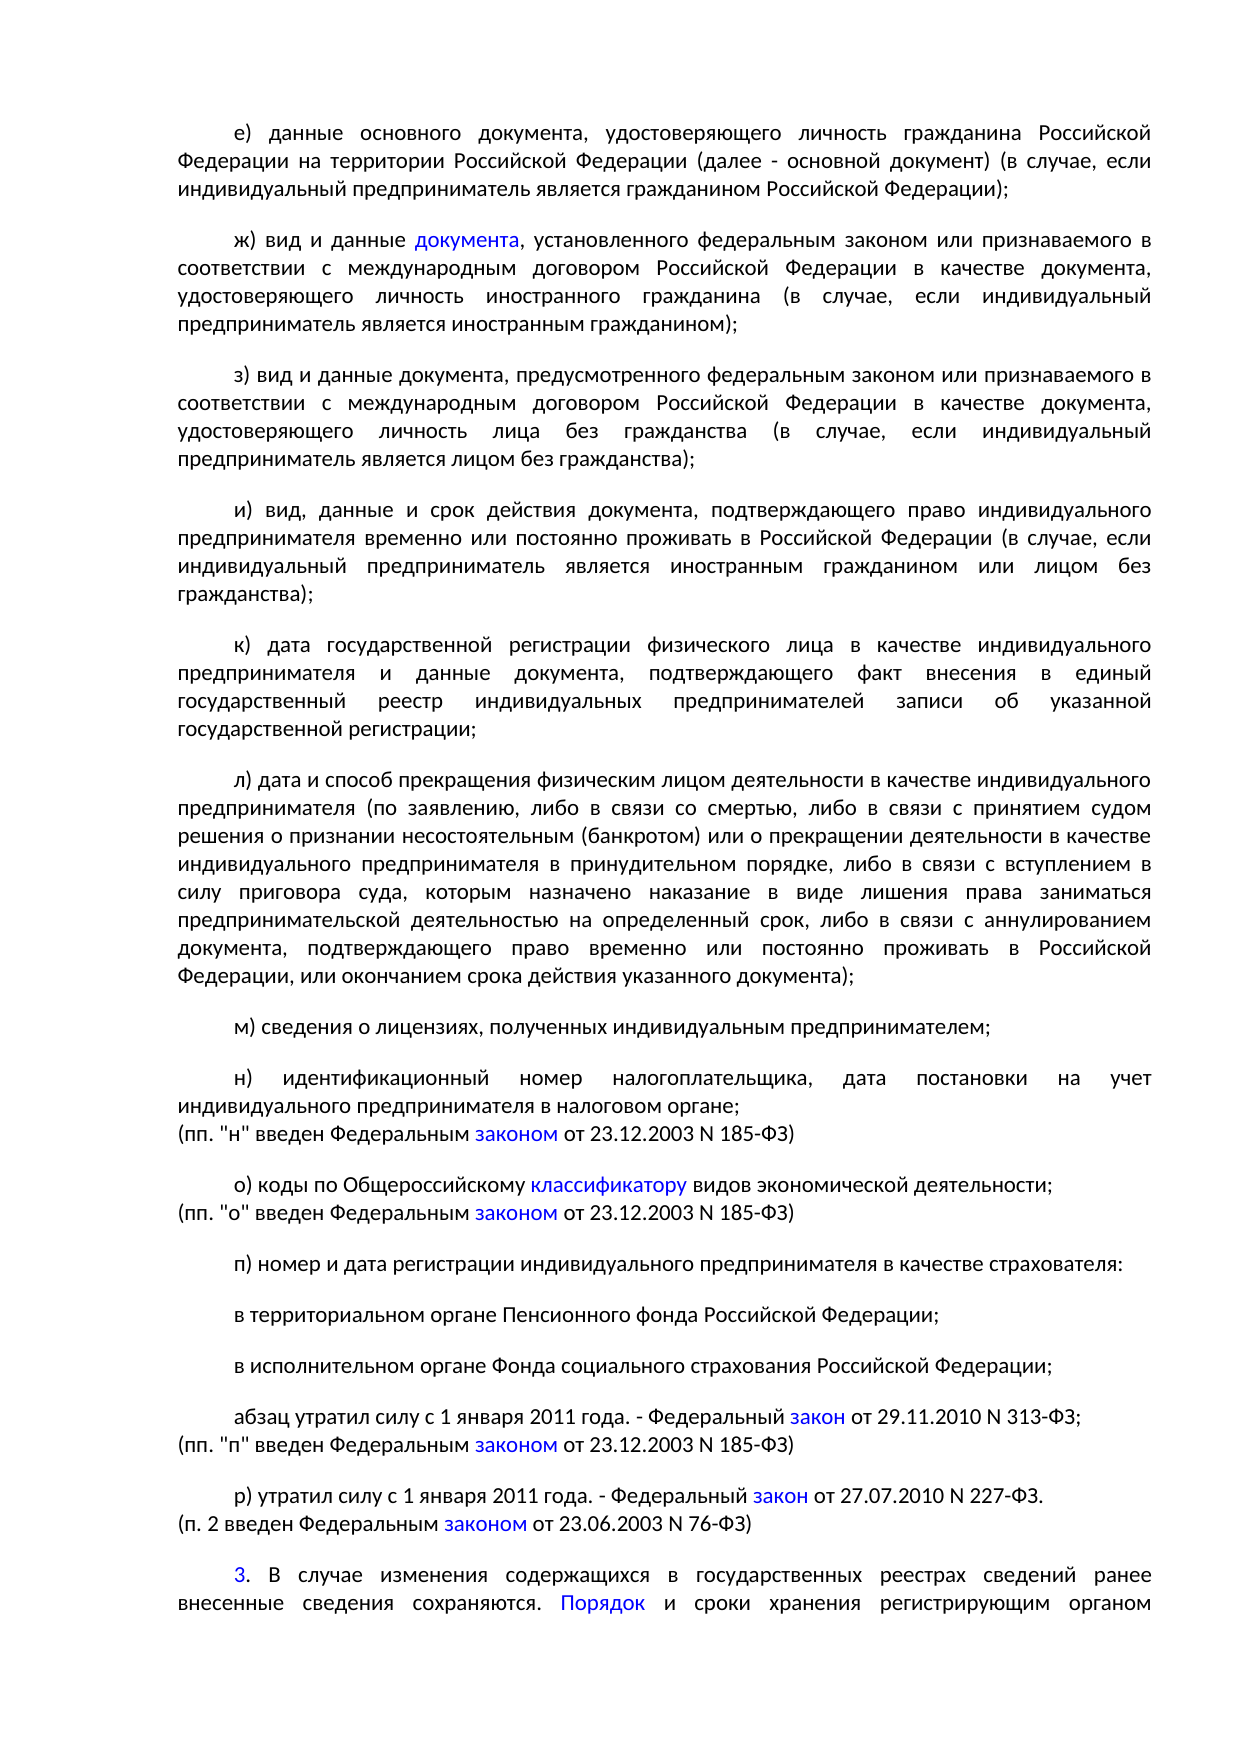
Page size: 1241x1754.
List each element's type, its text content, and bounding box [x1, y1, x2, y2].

text п) номер и дата регистрации индивидуального предпринимателя в качестве страхователя: [177, 1249, 1152, 1277]
text к) дата государственной регистрации физического лица в качестве индивидуального предпринимателя и данные документа, подтверждающего факт внесения в единый государственный реестр индивидуальных предпринимателей записи об указанной государственной регистрации; [177, 630, 1152, 742]
text м) сведения о лицензиях, полученных индивидуальным предпринимателем; [177, 1012, 1152, 1040]
text в территориальном органе Пенсионного фонда Российской Федерации; [177, 1300, 1152, 1328]
text л) дата и способ прекращения физическим лицом деятельности в качестве индивидуального предпринимателя (по заявлению, либо в связи со смертью, либо в связи с принятием судом решения о признании несостоятельным (банкротом) или о прекращении деятельности в качестве индивидуального предпринимателя в принудительном порядке, либо в связи с вступлением в силу приговора суда, которым назначено наказание в виде лишения права заниматься предпринимательской деятельностью на определенный срок, либо в связи с аннулированием документа, подтверждающего право временно или постоянно проживать в Российской Федерации, или окончанием срока действия указанного документа); [177, 765, 1152, 989]
text (пп. "о" введен Федеральным законом от 23.12.2003 N 185-ФЗ) [177, 1198, 1152, 1226]
text (пп. "п" введен Федеральным законом от 23.12.2003 N 185-ФЗ) [177, 1430, 1152, 1458]
text (пп. "н" введен Федеральным законом от 23.12.2003 N 185-ФЗ) [177, 1119, 1152, 1147]
text о) коды по Общероссийскому классификатору видов экономической деятельности; [177, 1170, 1152, 1198]
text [177, 1560, 1152, 1616]
text в исполнительном органе Фонда социального страхования Российской Федерации; [177, 1351, 1152, 1379]
text и) вид, данные и срок действия документа, подтверждающего право индивидуального предпринимателя временно или постоянно проживать в Российской Федерации (в случае, если индивидуальный предприниматель является иностранным гражданином или лицом без гражданства); [177, 495, 1152, 607]
text (п. 2 введен Федеральным законом от 23.06.2003 N 76-ФЗ) [177, 1509, 1152, 1537]
text ж) вид и данные документа, установленного федеральным законом или признаваемого в соответствии с международным договором Российской Федерации в качестве документа, удостоверяющего личность иностранного гражданина (в случае, если индивидуальный предприниматель является иностранным гражданином); [177, 225, 1152, 337]
text н) идентификационный номер налогоплательщика, дата постановки на учет индивидуального предпринимателя в налоговом органе; [177, 1063, 1152, 1119]
text абзац утратил силу с 1 января 2011 года. - Федеральный закон от 29.11.2010 N 313-ФЗ; [177, 1402, 1152, 1430]
text р) утратил силу с 1 января 2011 года. - Федеральный закон от 27.07.2010 N 227-ФЗ. [177, 1481, 1152, 1509]
text з) вид и данные документа, предусмотренного федеральным законом или признаваемого в соответствии с международным договором Российской Федерации в качестве документа, удостоверяющего личность лица без гражданства (в случае, если индивидуальный предприниматель является лицом без гражданства); [177, 360, 1152, 472]
text е) данные основного документа, удостоверяющего личность гражданина Российской Федерации на территории Российской Федерации (далее - основной документ) (в случае, если индивидуальный предприниматель является гражданином Российской Федерации); [177, 118, 1152, 202]
